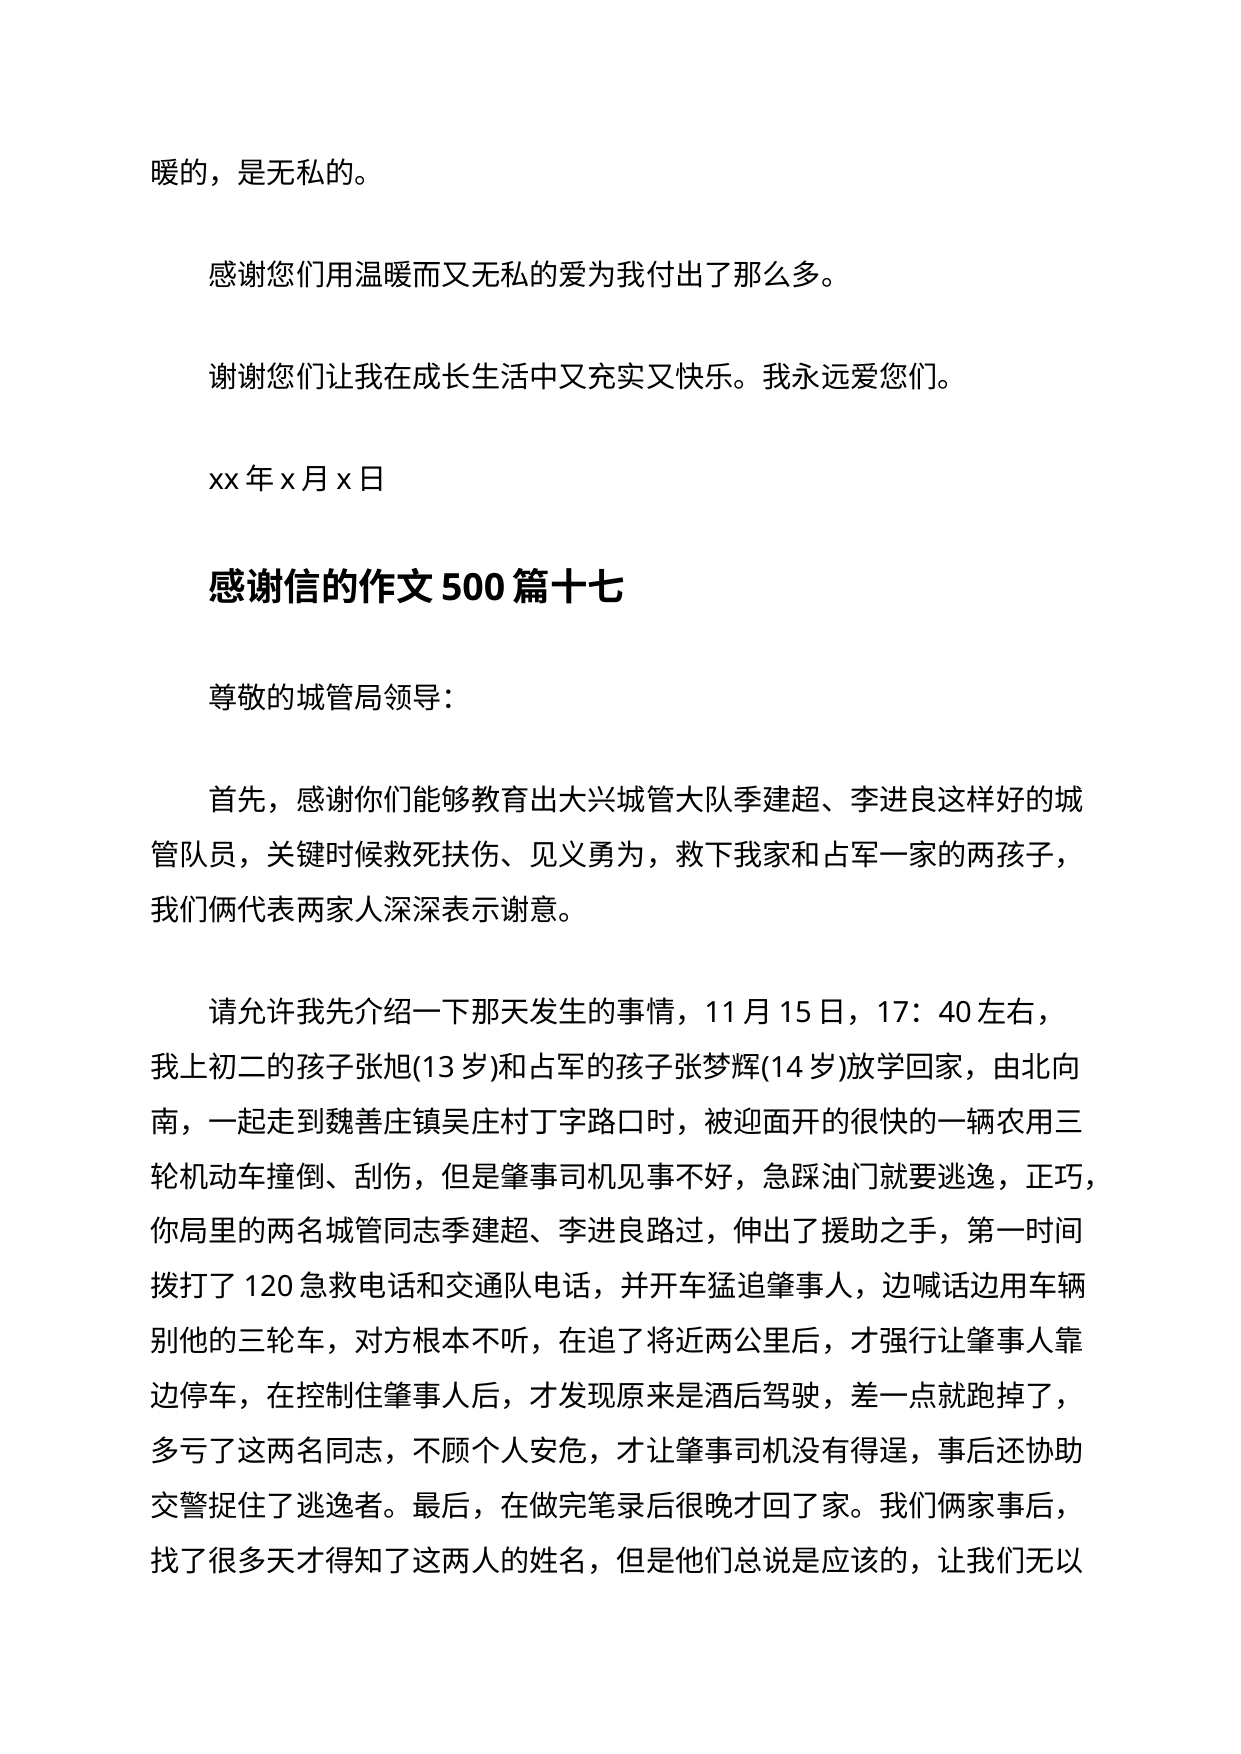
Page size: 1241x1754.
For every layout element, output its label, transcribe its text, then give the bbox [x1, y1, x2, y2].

text 尊敬的城管局领导： [150, 675, 1090, 717]
text 感谢信的作文500篇十七 [150, 557, 1090, 612]
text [150, 988, 1090, 1580]
text 谢谢您们让我在成长生活中又充实又快乐。我永远爱您们。 [150, 353, 1090, 396]
text 首先，感谢你们能够教育出大兴城管大队季建超、李进良这样好的城管队员，关键时候救死扶伤、见义勇为，救下我家和占军一家的两孩子，我们俩代表两家人深深表示谢意。 [150, 777, 1090, 929]
text 感谢您们用温暖而又无私的爱为我付出了那么多。 [150, 252, 1090, 294]
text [150, 150, 1090, 192]
text xx年x月x日 [150, 455, 1090, 498]
